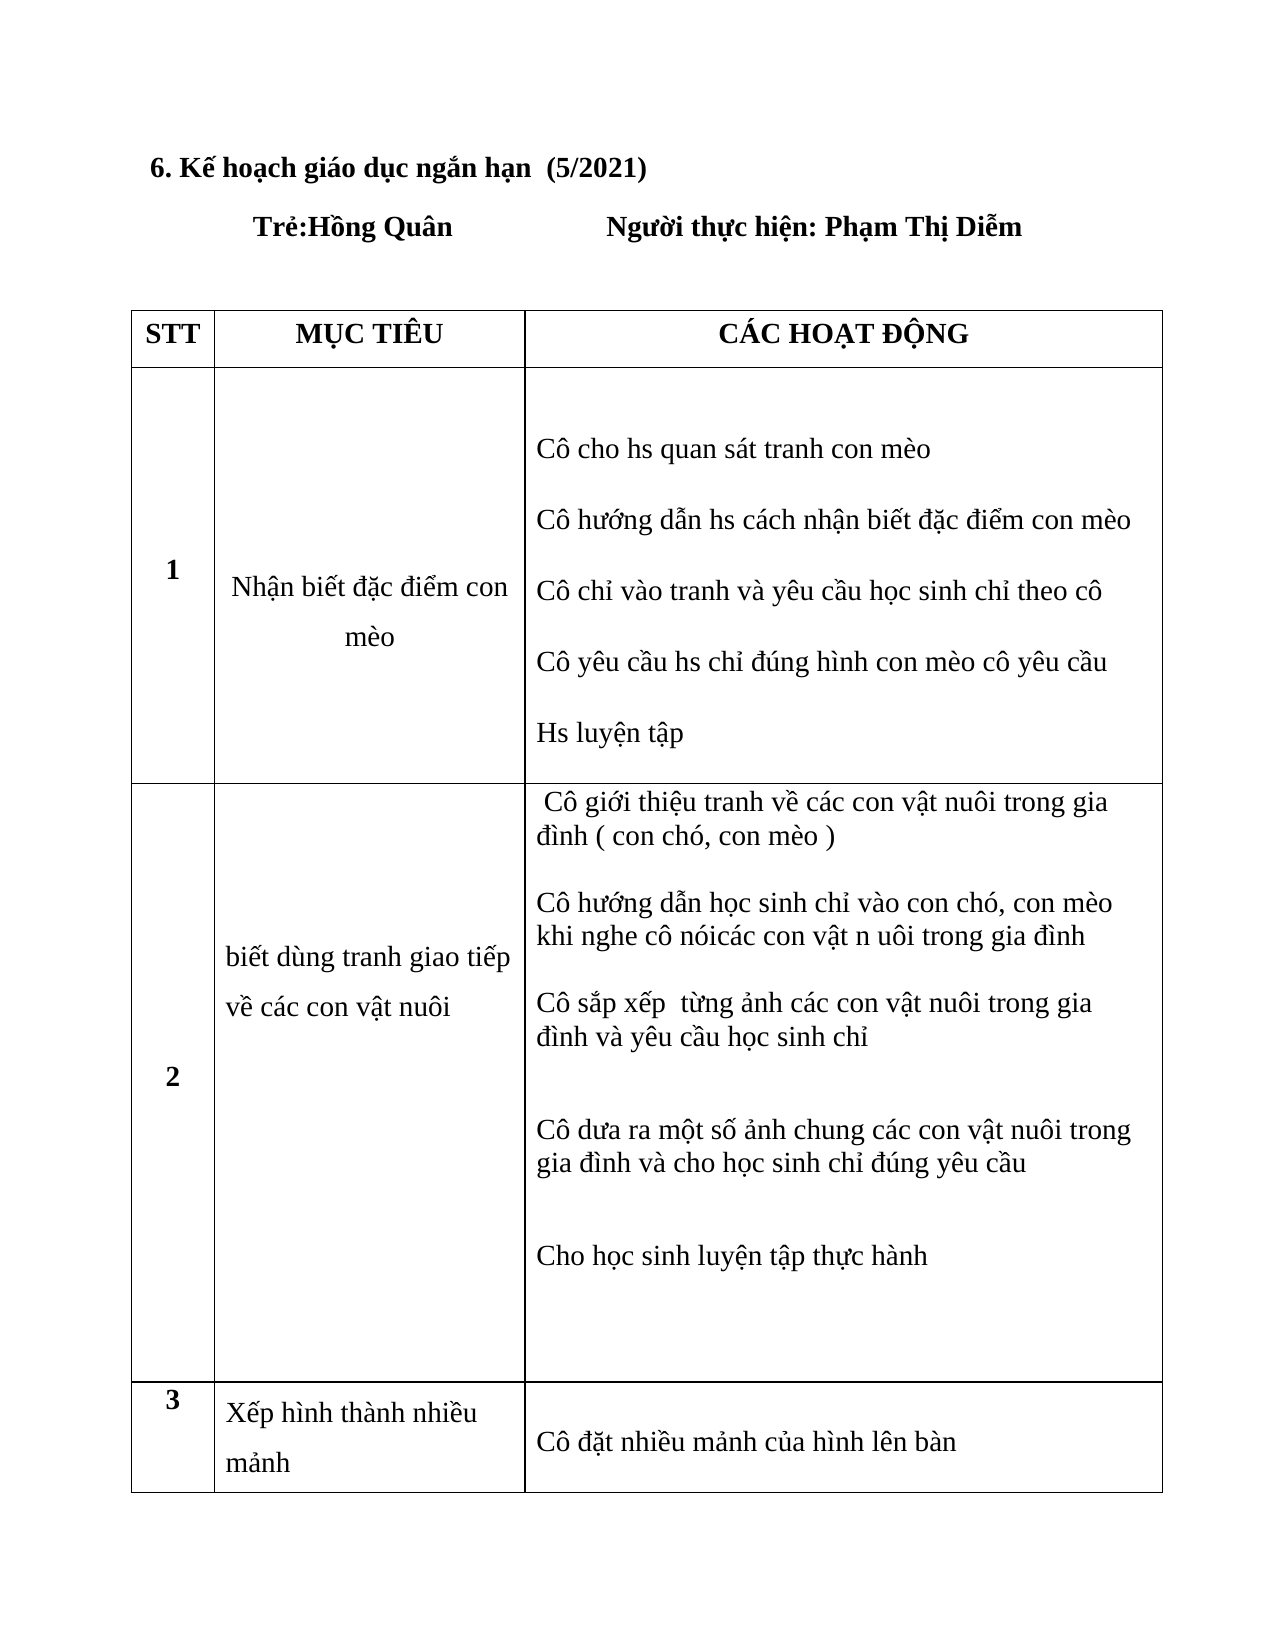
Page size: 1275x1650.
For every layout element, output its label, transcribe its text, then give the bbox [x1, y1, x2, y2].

table_cell 1 [132, 368, 214, 783]
table_cell Cô giới thiệu tranh về các con vật nuôi trong gia đình ( con chó, con mèo ) Cô hướng dẫn học sinh chỉ vào con chó, con mèo khi nghe cô nóicác con vật n uôi trong gia đình Cô sắp xếp từng ảnh các con vật nuôi trong gia đình và yêu cầu học sinh chỉ Cô dưa ra một số ảnh chung các con vật nuôi trong gia đình và cho học sinh chỉ đúng yêu cầu Cho học sinh luyện tập thực hành [526, 784, 1162, 1381]
table_header CÁC HOẠT ĐỘNG [526, 311, 1162, 367]
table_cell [526, 1383, 1162, 1492]
table_cell Cô cho hs quan sát tranh con mèo Cô hướng dẫn hs cách nhận biết đặc điểm con mèo Cô chỉ vào tranh và yêu cầu học sinh chỉ theo cô Cô yêu cầu hs chỉ đúng hình con mèo cô yêu cầu Hs luyện tập [526, 368, 1162, 783]
table_cell Nhận biết đặc điểm con mèo [215, 368, 524, 783]
table_cell 3 [132, 1383, 214, 1492]
table_cell 2 [132, 784, 214, 1381]
table_cell biết dùng tranh giao tiếp về các con vật nuôi [215, 784, 524, 1381]
text Trẻ:Hồng Quân Người thực hiện: Phạm Thị Diễm [150, 209, 1125, 243]
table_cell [215, 1383, 524, 1492]
text 6. Kế hoạch giáo dục ngắn hạn (5/2021) [150, 150, 1125, 183]
table_header STT [132, 311, 214, 367]
table_header MỤC TIÊU [215, 311, 524, 367]
